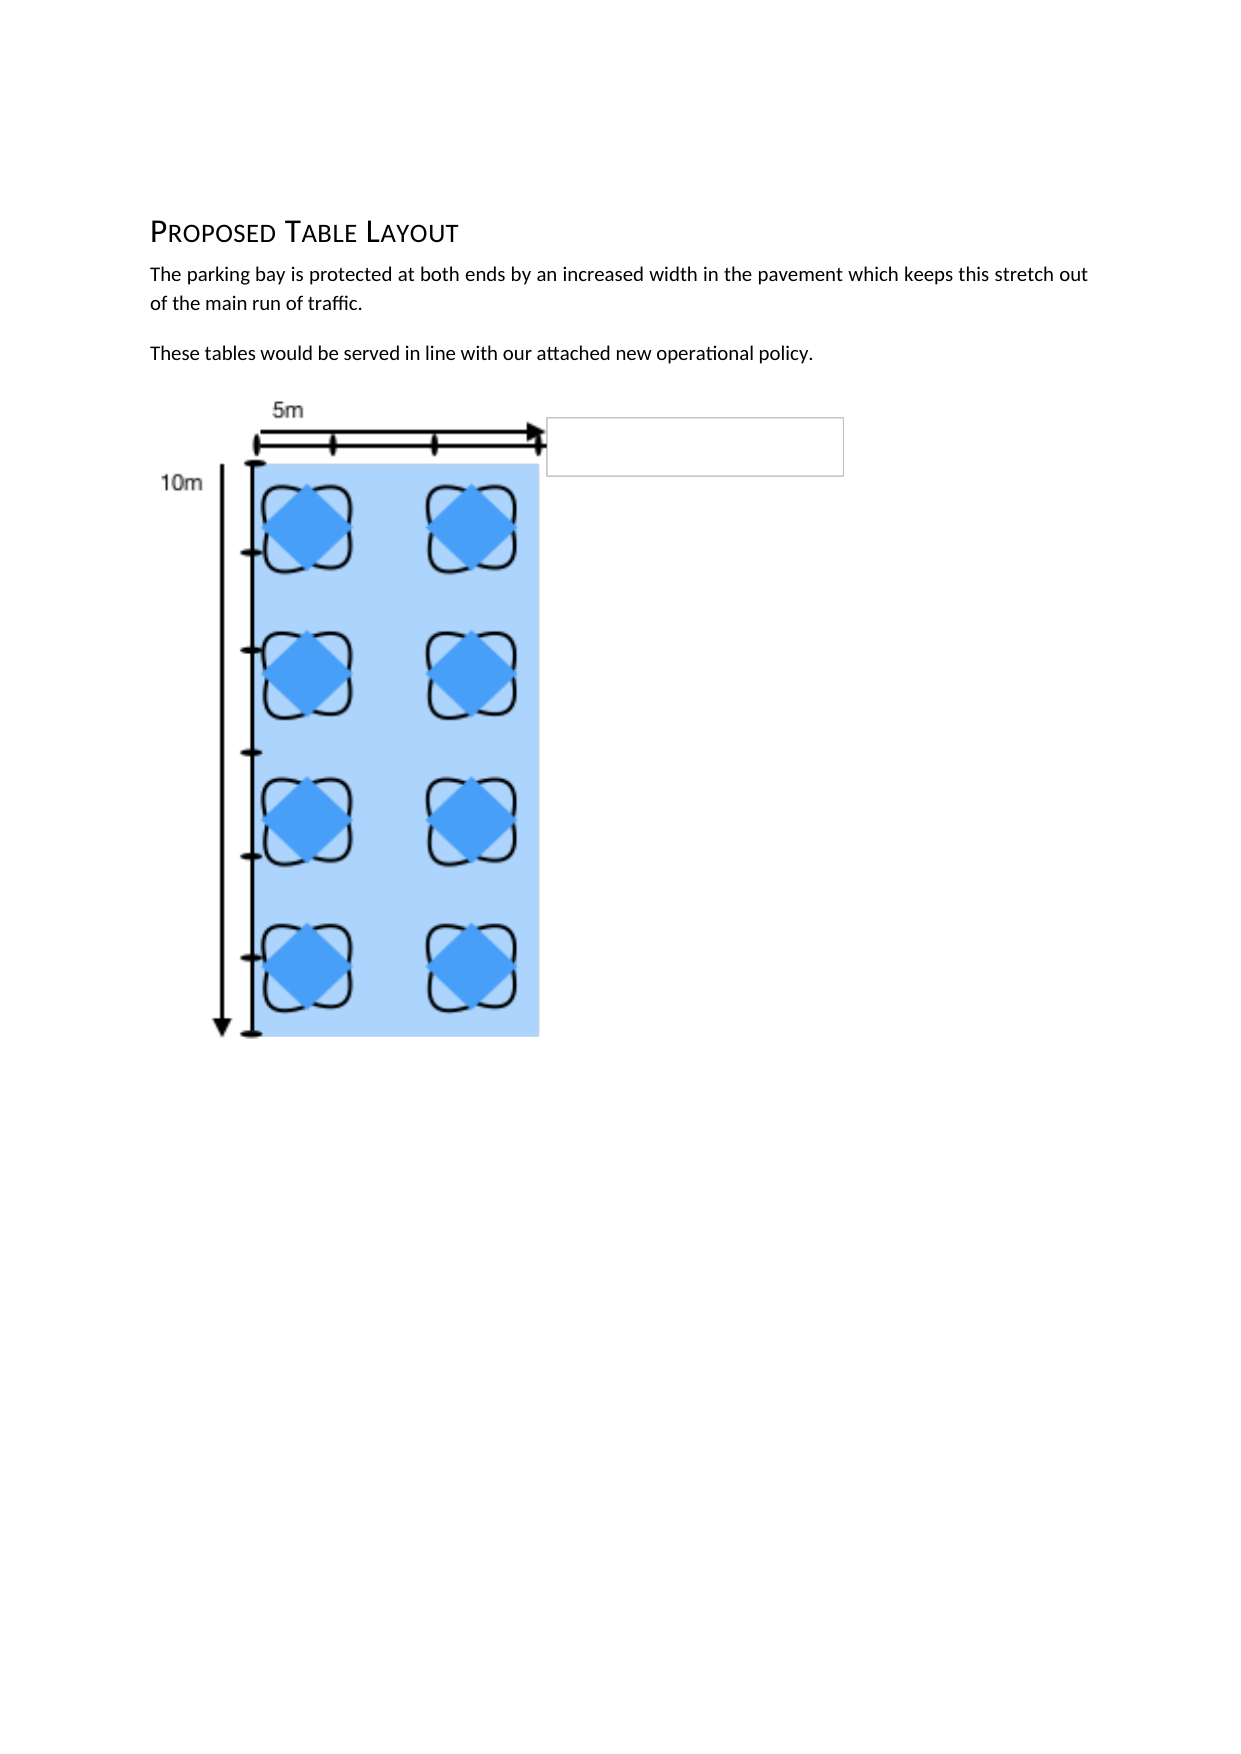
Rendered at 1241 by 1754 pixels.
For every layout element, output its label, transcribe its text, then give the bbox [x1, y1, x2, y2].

picture [150, 390, 846, 1041]
text These tables would be served in line with our attached new operational policy. [150, 341, 1090, 366]
subtitle Proposed Table Layout [150, 210, 1090, 251]
text The parking bay is protected at both ends by an increased width in the pavement which keeps this stretch out of the main run of traffic. [150, 261, 1090, 316]
